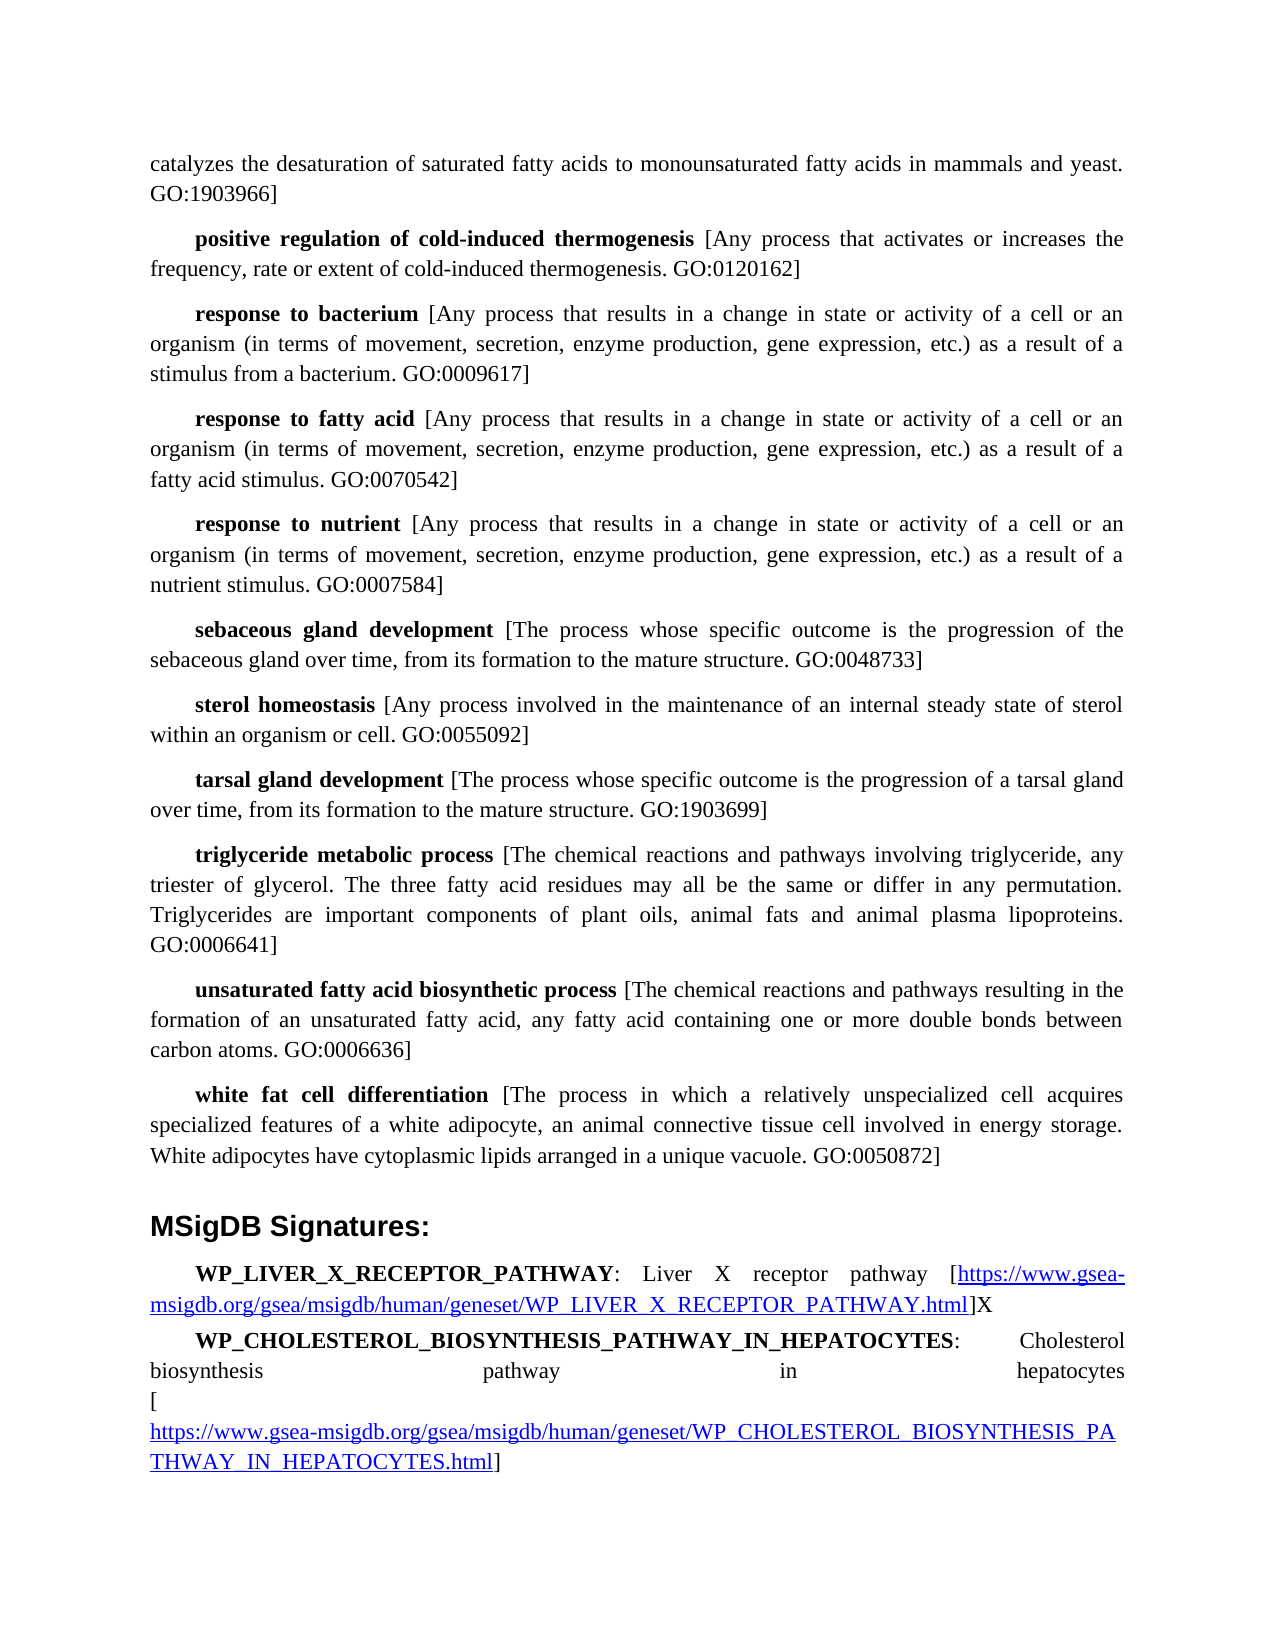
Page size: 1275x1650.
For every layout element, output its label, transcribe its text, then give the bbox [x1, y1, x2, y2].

text positive regulation of cold-induced thermogenesis [Any process that activates or increases the frequency, rate or extent of cold-induced thermogenesis. GO:0120162] [150, 225, 1125, 282]
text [150, 150, 1125, 207]
text unsaturated fatty acid biosynthetic process [The chemical reactions and pathways resulting in the formation of an unsaturated fatty acid, any fatty acid containing one or more double bonds between carbon atoms. GO:0006636] [150, 976, 1125, 1063]
text triglyceride metabolic process [The chemical reactions and pathways involving triglyceride, any triester of glycerol. The three fatty acid residues may all be the same or differ in any permutation. Triglycerides are important components of plant oils, animal fats and animal plasma lipoproteins. GO:0006641] [150, 841, 1125, 958]
text tarsal gland development [The process whose specific outcome is the progression of a tarsal gland over time, from its formation to the mature structure. GO:1903699] [150, 766, 1125, 822]
text response to fatty acid [Any process that results in a change in state or activity of a cell or an organism (in terms of movement, secretion, enzyme production, gene expression, etc.) as a result of a fatty acid stimulus. GO:0070542] [150, 405, 1125, 492]
text response to nutrient [Any process that results in a change in state or activity of a cell or an organism (in terms of movement, secretion, enzyme production, gene expression, etc.) as a result of a nutrient stimulus. GO:0007584] [150, 510, 1125, 597]
text WP_CHOLESTEROL_BIOSYNTHESIS_PATHWAY_IN_HEPATOCYTES: Cholesterol biosynthesis pathway in hepatocytes [https://www.gsea-msigdb.org/gsea/msigdb/human/geneset/WP_CHOLESTEROL_BIOSYNTHESIS_PATHWAY_IN_HEPATOCYTES.html] [150, 1327, 1125, 1474]
text sebaceous gland development [The process whose specific outcome is the progression of the sebaceous gland over time, from its formation to the mature structure. GO:0048733] [150, 616, 1125, 672]
subtitle MSigDB Signatures: [150, 1209, 1125, 1243]
text response to bacterium [Any process that results in a change in state or activity of a cell or an organism (in terms of movement, secretion, enzyme production, gene expression, etc.) as a result of a stimulus from a bacterium. GO:0009617] [150, 300, 1125, 387]
text sterol homeostasis [Any process involved in the maintenance of an internal steady state of sterol within an organism or cell. GO:0055092] [150, 691, 1125, 747]
text white fat cell differentiation [The process in which a relatively unspecialized cell acquires specialized features of a white adipocyte, an animal connective tissue cell involved in energy storage. White adipocytes have cytoplasmic lipids arranged in a unique vacuole. GO:0050872] [150, 1081, 1125, 1168]
